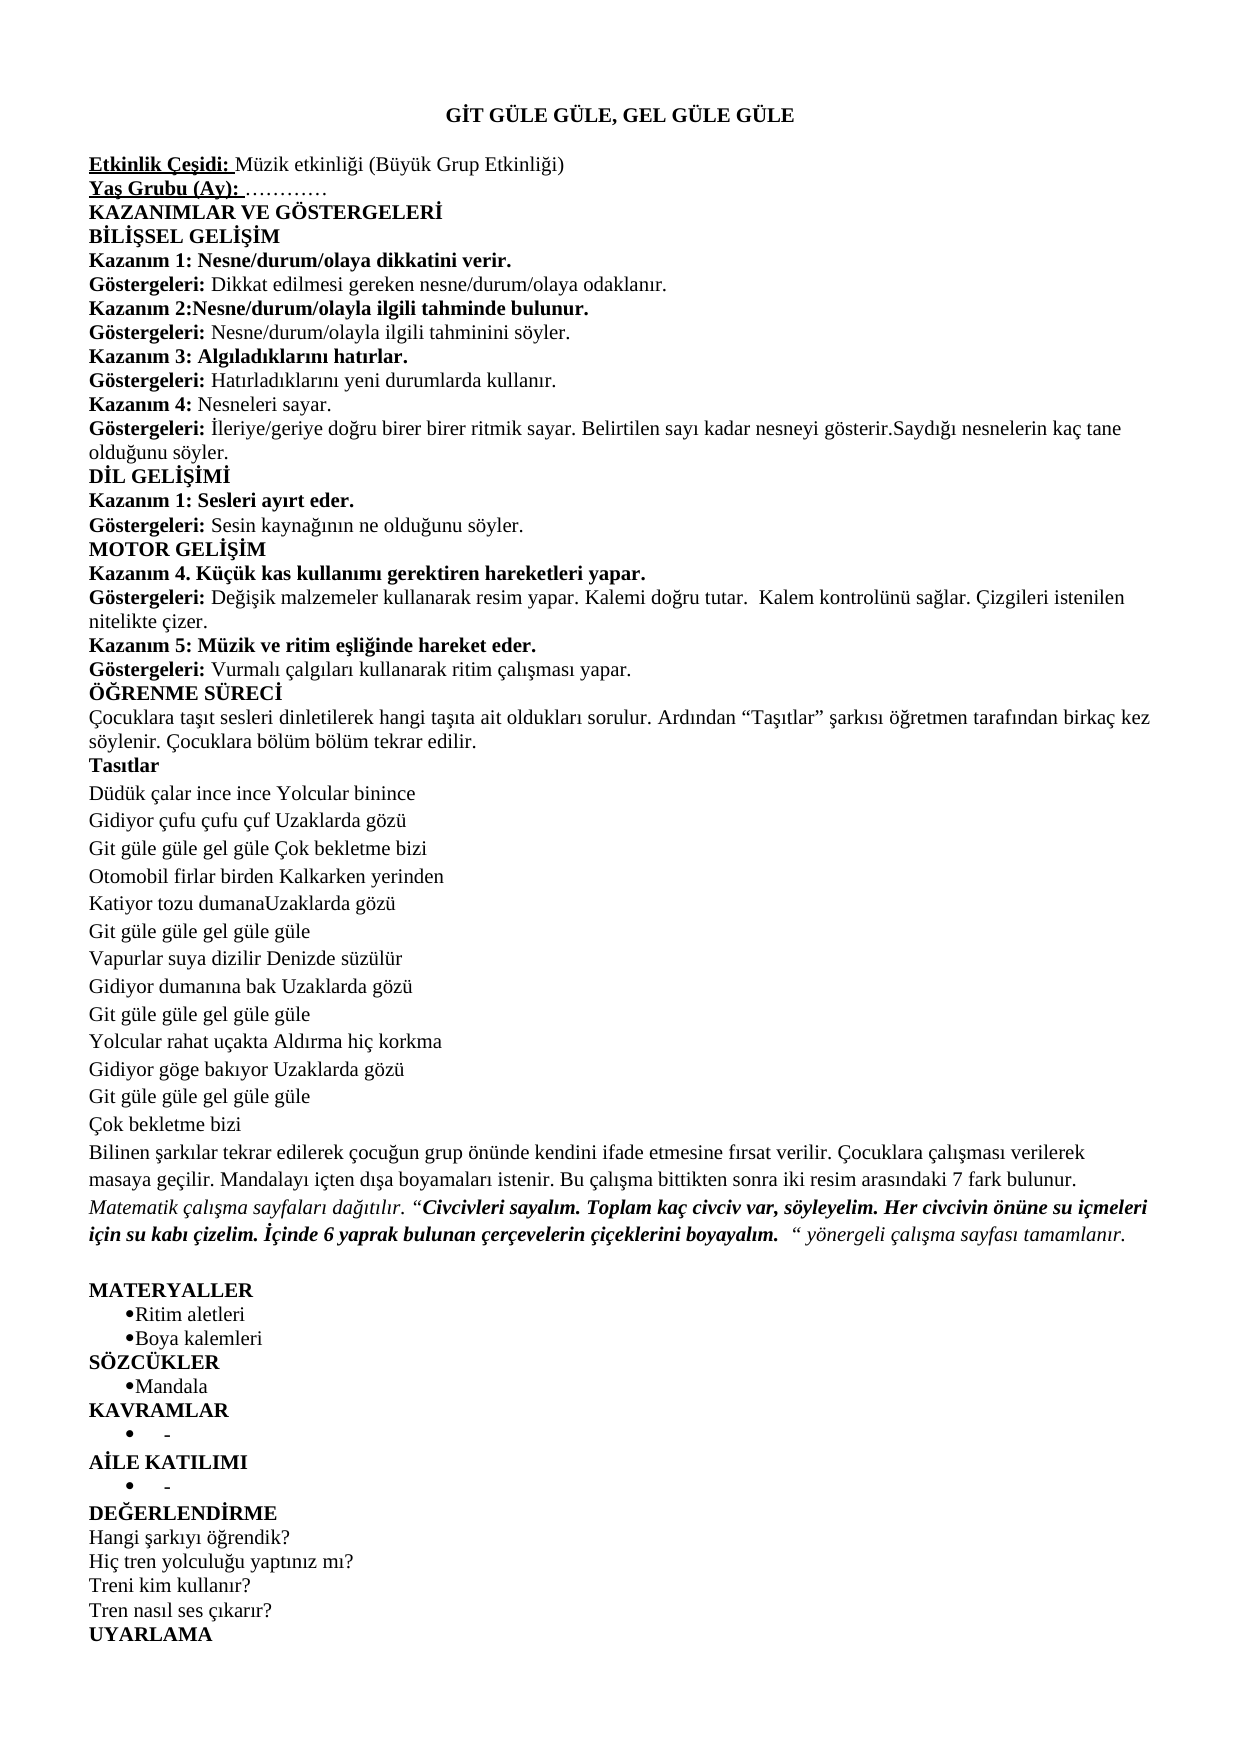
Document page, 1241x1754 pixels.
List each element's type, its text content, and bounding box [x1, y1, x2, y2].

text Kazanım 4: Nesneleri sayar. [89, 392, 1152, 416]
text Göstergeleri: İleriye/geriye doğru birer birer ritmik sayar. Belirtilen sayı kadar nesneyi gösterir.Saydığı nesnelerin kaç tane olduğunu söyler. [89, 416, 1152, 464]
text MOTOR GELİŞİM [89, 537, 1152, 561]
text BİLİŞSEL GELİŞİM [89, 224, 1152, 248]
text KAZANIMLAR VE GÖSTERGELERİ [89, 200, 1152, 224]
text Göstergeleri: Vurmalı çalgıları kullanarak ritim çalışması yapar. [89, 657, 1152, 681]
text SÖZCÜKLER [89, 1350, 1152, 1374]
text DİL GELİŞİMİ [89, 464, 1152, 488]
text Kazanım 4. Küçük kas kullanımı gerektiren hareketleri yapar. [89, 561, 1152, 585]
text Kazanım 5: Müzik ve ritim eşliğinde hareket eder. [89, 633, 1152, 657]
text Hangi şarkıyı öğrendik? [89, 1525, 1152, 1549]
text Yaş Grubu (Ay): ………… [89, 176, 1152, 200]
text UYARLAMA [89, 1622, 1152, 1646]
text Kazanım 1: Nesne/durum/olaya dikkatini verir. [89, 248, 1152, 272]
text Kazanım 3: Algıladıklarını hatırlar. [89, 344, 1152, 368]
text Göstergeleri: Hatırladıklarını yeni durumlarda kullanır. [89, 368, 1152, 392]
text Treni kim kullanır? [89, 1573, 1152, 1597]
text Kazanım 1: Sesleri ayırt eder. [89, 488, 1152, 512]
text Göstergeleri: Nesne/durum/olayla ilgili tahminini söyler. [89, 320, 1152, 344]
text KAVRAMLAR [89, 1398, 1152, 1422]
text MATERYALLER [89, 1278, 1152, 1302]
list Ritim aletleri [126, 1302, 1152, 1326]
text DEĞERLENDİRME [89, 1501, 1152, 1525]
text Matematik çalışma sayfaları dağıtılır. “Civcivleri sayalım. Toplam kaç civciv var, söyleyelim. Her civcivin önüne su içmeleri için su kabı çizelim. İçinde 6 yaprak bulunan çerçevelerin çiçeklerini boyayalım. “ yönergeli çalışma sayfası tamamlanır. [89, 1195, 1152, 1246]
text Göstergeleri: Değişik malzemeler kullanarak resim yapar. Kalemi doğru tutar. Kalem kontrolünü sağlar. Çizgileri istenilen nitelikte çizer. [89, 585, 1152, 633]
text ÖĞRENME SÜRECİ [89, 681, 1152, 705]
list - [126, 1474, 1152, 1498]
text AİLE KATILIMI [89, 1449, 1152, 1474]
text GİT GÜLE GÜLE, GEL GÜLE GÜLE [89, 103, 1152, 127]
text Tasıtlar Düdük çalar ince ince Yolcular binince Gidiyor çufu çufu çuf Uzaklarda gözü Git güle güle gel güle Çok bekletme bizi Otomobil firlar birden Kalkarken yerinden Katiyor tozu dumanaUzaklarda gözü Git güle güle gel güle güle Vapurlar suya dizilir Denizde süzülür Gidiyor dumanına bak Uzaklarda gözü Git güle güle gel güle güle Yolcular rahat uçakta Aldırma hiç korkma Gidiyor göge bakıyor Uzaklarda gözü Git güle güle gel güle güle Çok bekletme bizi [89, 753, 1152, 1136]
text Çocuklara taşıt sesleri dinletilerek hangi taşıta ait oldukları sorulur. Ardından “Taşıtlar” şarkısı öğretmen tarafından birkaç kez söylenir. Çocuklara bölüm bölüm tekrar edilir. [89, 705, 1152, 753]
text Kazanım 2:Nesne/durum/olayla ilgili tahminde bulunur. [89, 296, 1152, 320]
list - [126, 1422, 1152, 1446]
text Etkinlik Çeşidi: Müzik etkinliği (Büyük Grup Etkinliği) [89, 152, 1152, 176]
list Mandala [126, 1374, 1152, 1398]
text Göstergeleri: Dikkat edilmesi gereken nesne/durum/olaya odaklanır. [89, 272, 1152, 296]
text Tren nasıl ses çıkarır? [89, 1597, 1152, 1622]
list Boya kalemleri [126, 1326, 1152, 1350]
text Bilinen şarkılar tekrar edilerek çocuğun grup önünde kendini ifade etmesine fırsat verilir. Çocuklara çalışması verilerek masaya geçilir. Mandalayı içten dışa boyamaları istenir. Bu çalışma bittikten sonra iki resim arasındaki 7 fark bulunur. [89, 1139, 1152, 1191]
text Göstergeleri: Sesin kaynağının ne olduğunu söyler. [89, 512, 1152, 537]
text Hiç tren yolculuğu yaptınız mı? [89, 1549, 1152, 1573]
